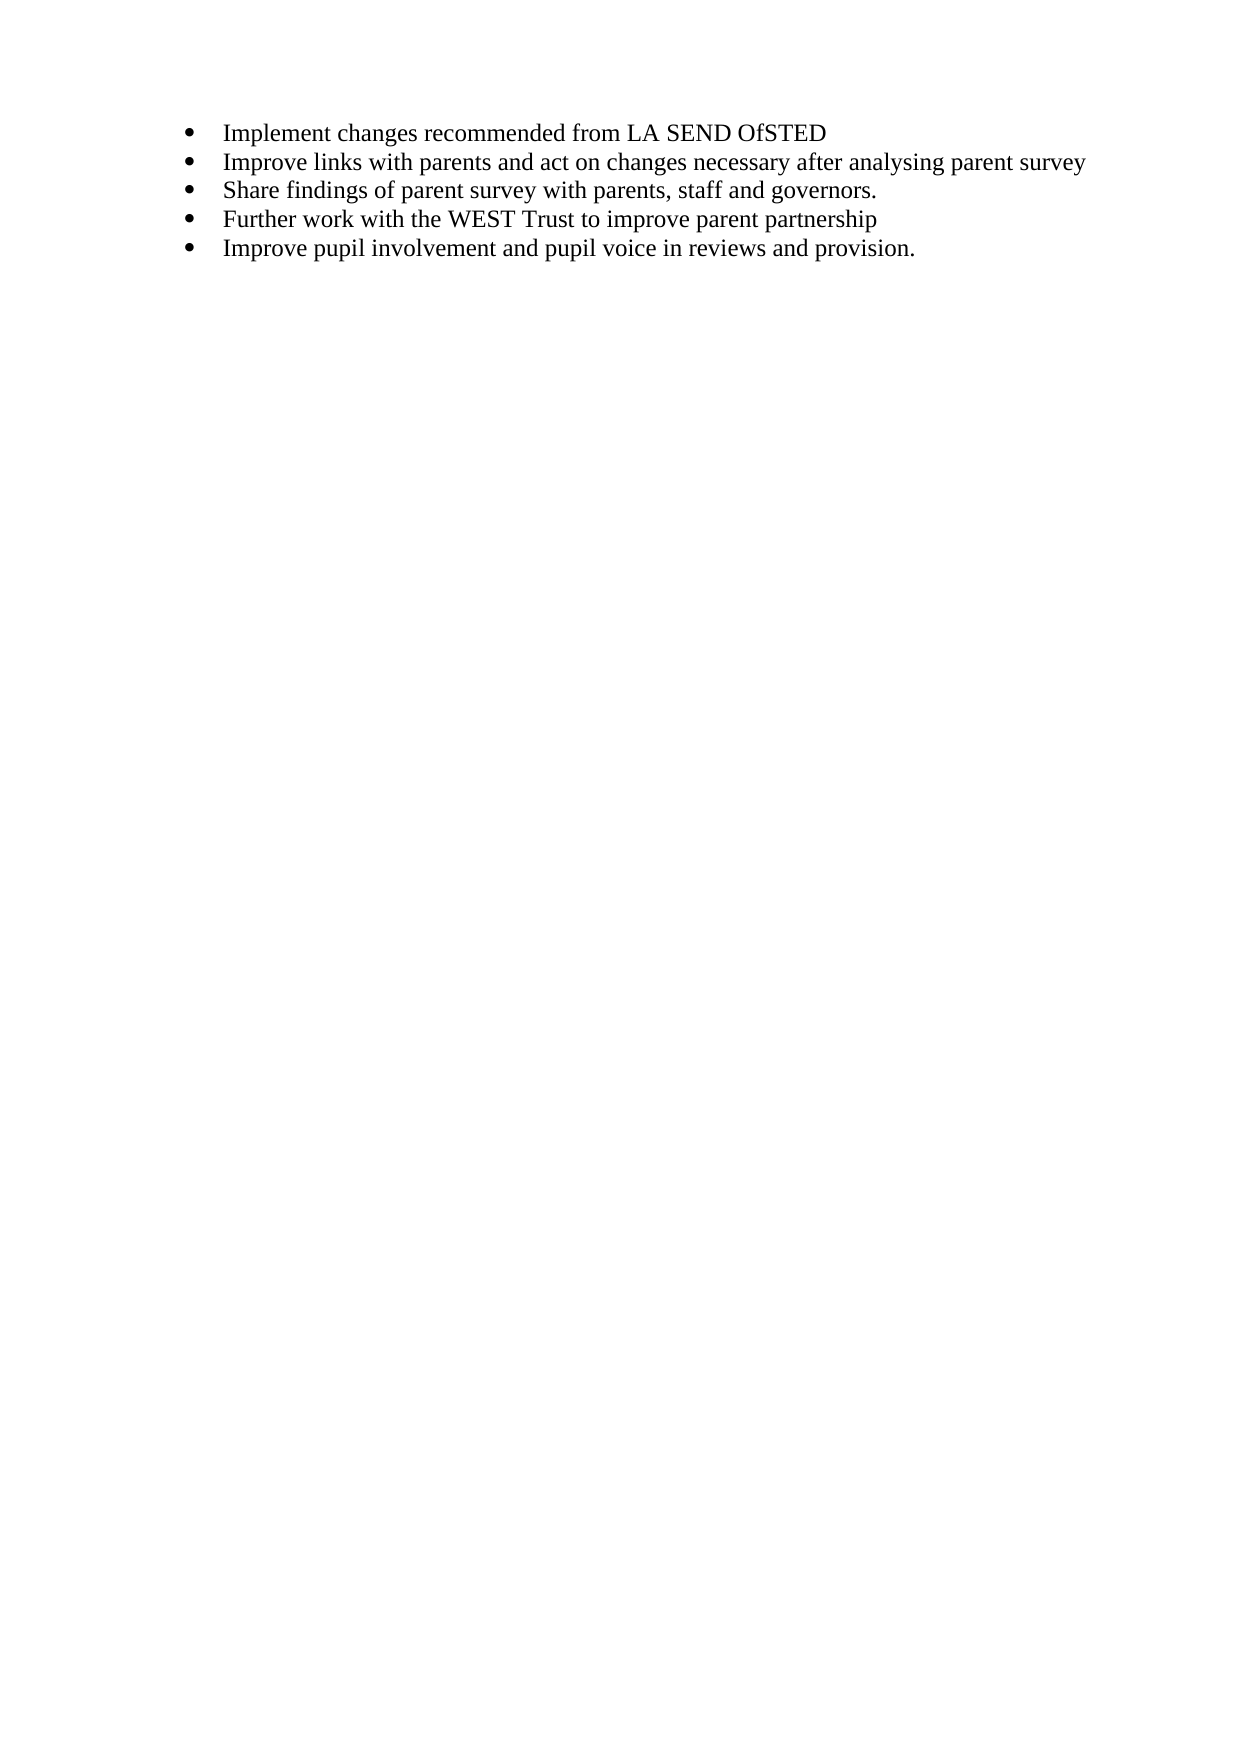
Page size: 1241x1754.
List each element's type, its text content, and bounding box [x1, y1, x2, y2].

list Implement changes recommended from LA SEND OfSTED [185, 118, 1092, 147]
list Further work with the WEST Trust to improve parent partnership [185, 204, 1092, 233]
list Improve pupil involvement and pupil voice in reviews and provision. [185, 233, 1092, 262]
list Share findings of parent survey with parents, staff and governors. [185, 176, 1092, 204]
list Improve links with parents and act on changes necessary after analysing parent survey [185, 147, 1092, 176]
